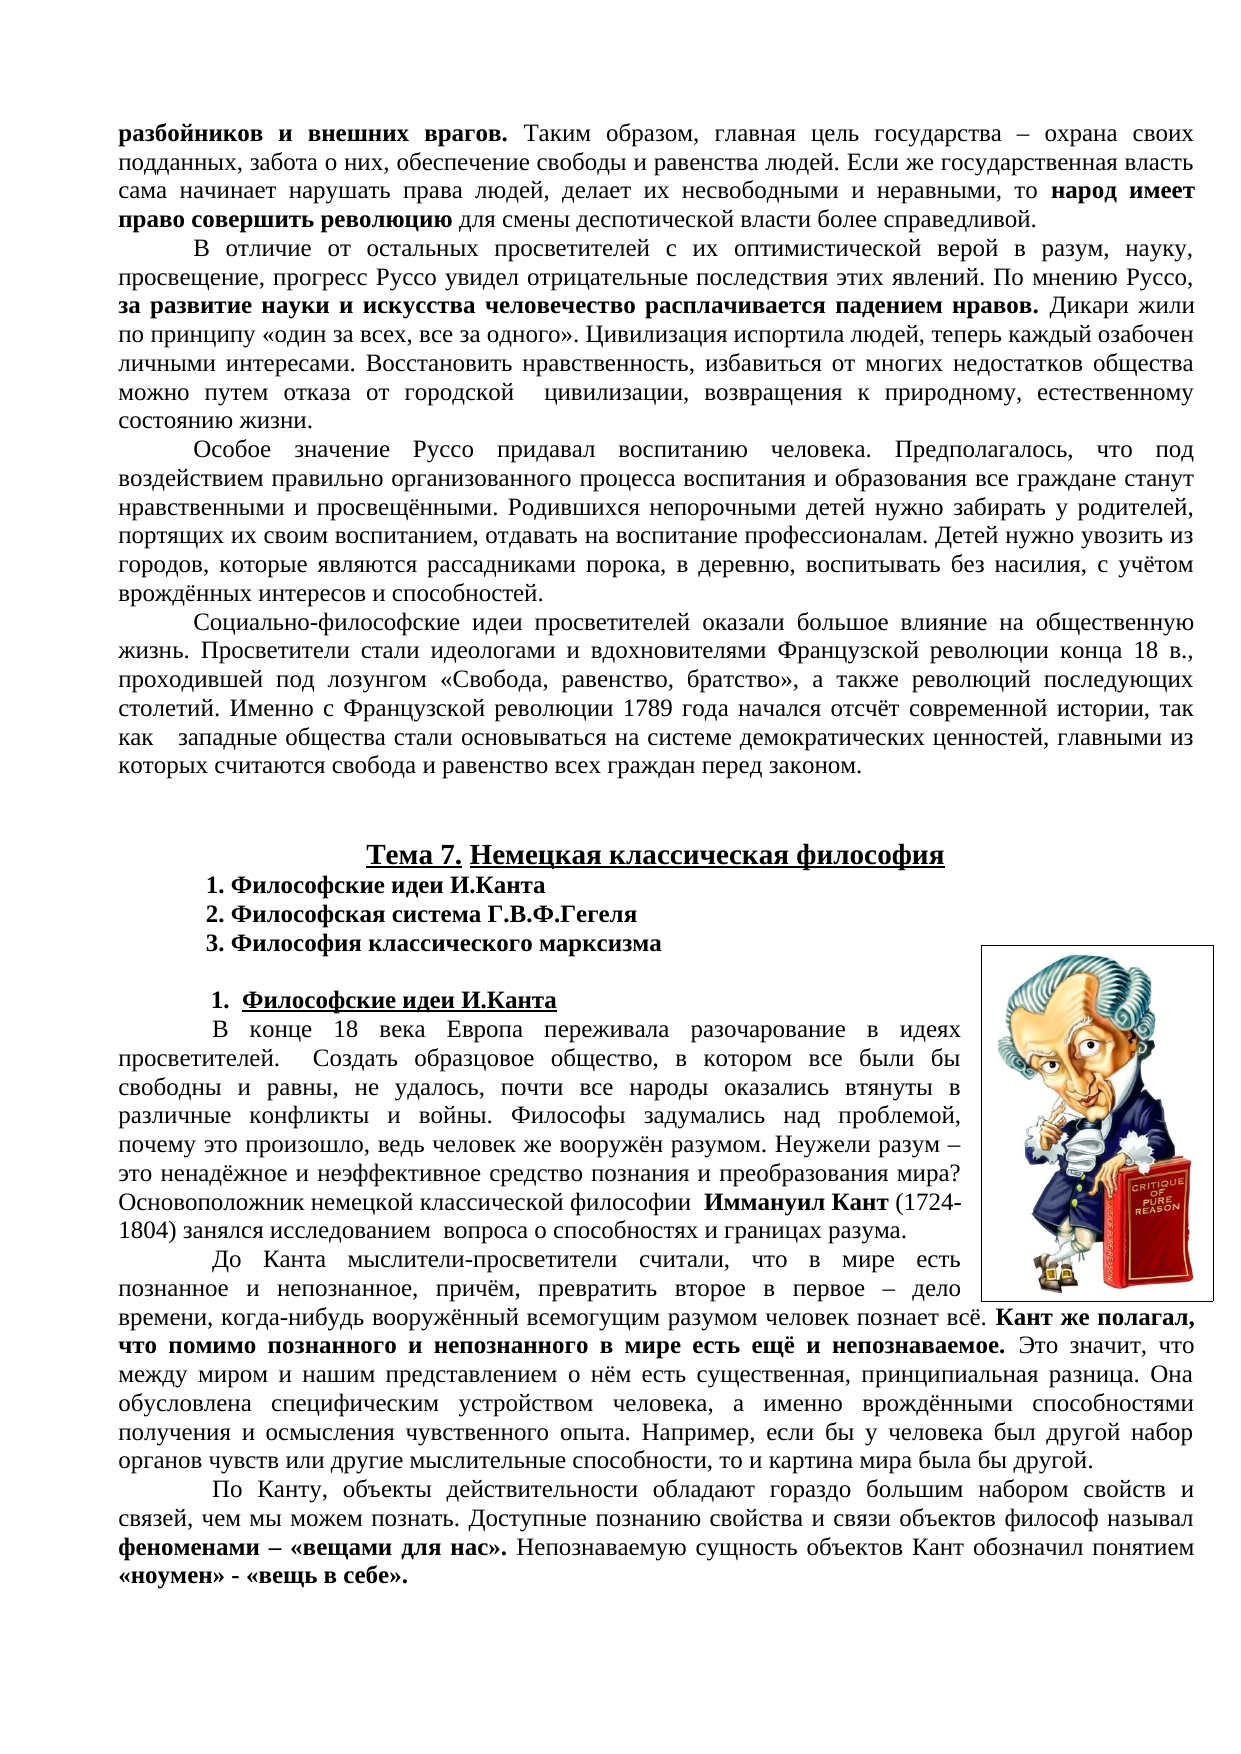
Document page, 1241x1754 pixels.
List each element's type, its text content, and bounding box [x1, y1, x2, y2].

text 1. Философские идеи И.Канта [118, 985, 981, 1014]
text 2. Философская система Г.В.Ф.Гегеля [118, 899, 1195, 928]
text В конце 18 века Европа переживала разочарование в идеях просветителей. Создать образцовое общество, в котором все были бы свободны и равны, не удалось, почти все народы оказались втянуты в различные конфликты и войны. Философы задумались над проблемой, почему это произошло, ведь человек же вооружён разумом. Неужели разум – это ненадёжное и неэффективное средство познания и преобразования мира? Основоположник немецкой классической философии Иммануил Кант (1724-1804) занялся исследованием вопроса о способностях и границах разума. [118, 1014, 981, 1244]
picture [982, 946, 1213, 1301]
text До Канта мыслители-просветители считали, что в мире есть познанное и непознанное, причём, превратить второе в первое – дело времени, когда-нибудь вооружённый всемогущим разумом человек познает всё. Кант же полагал, что помимо познанного и непознанного в мире есть ещё и непознаваемое. Это значит, что между миром и нашим представлением о нём есть существенная, принципиальная разница. Она обусловлена специфическим устройством человека, а именно врождёнными способностями получения и осмысления чувственного опыта. Например, если бы у человека был другой набор органов чувств или другие мыслительные способности, то и картина мира была бы другой. [118, 1244, 1195, 1474]
text В отличие от остальных просветителей с их оптимистической верой в разум, науку, просвещение, прогресс Руссо увидел отрицательные последствия этих явлений. По мнению Руссо, за развитие науки и искусства человечество расплачивается падением нравов. Дикари жили по принципу «один за всех, все за одного». Цивилизация испортила людей, теперь каждый озабочен личными интересами. Восстановить нравственность, избавиться от многих недостатков общества можно путем отказа от городской цивилизации, возвращения к природному, естественному состоянию жизни. [118, 233, 1195, 434]
text Социально-философские идеи просветителей оказали большое влияние на общественную жизнь. Просветители стали идеологами и вдохновителями Французской революции конца 18 в., проходившей под лозунгом «Свобода, равенство, братство», а также революций последующих столетий. Именно с Французской революции 1789 года начался отсчёт современной истории, так как западные общества стали основываться на системе демократических ценностей, главными из которых считаются свобода и равенство всех граждан перед законом. [118, 607, 1195, 779]
text По Канту, объекты действительности обладают гораздо большим набором свойств и связей, чем мы можем познать. Доступные познанию свойства и связи объектов философ называл феноменами – «вещами для нас». Непознаваемую сущность объектов Кант обозначил понятием «ноумен» - «вещь в себе». [118, 1474, 1195, 1589]
text Тема 7. Немецкая классическая философия [118, 837, 1152, 870]
text Особое значение Руссо придавал воспитанию человека. Предполагалось, что под воздействием правильно организованного процесса воспитания и образования все граждане станут нравственными и просвещёнными. Родившихся непорочными детей нужно забирать у родителей, портящих их своим воспитанием, отдавать на воспитание профессионалам. Детей нужно увозить из городов, которые являются рассадниками порока, в деревню, воспитывать без насилия, с учётом врождённых интересов и способностей. [118, 434, 1195, 607]
text 1. Философские идеи И.Канта [118, 870, 1195, 899]
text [118, 118, 1195, 233]
text 3. Философия классического марксизма [118, 928, 1213, 957]
